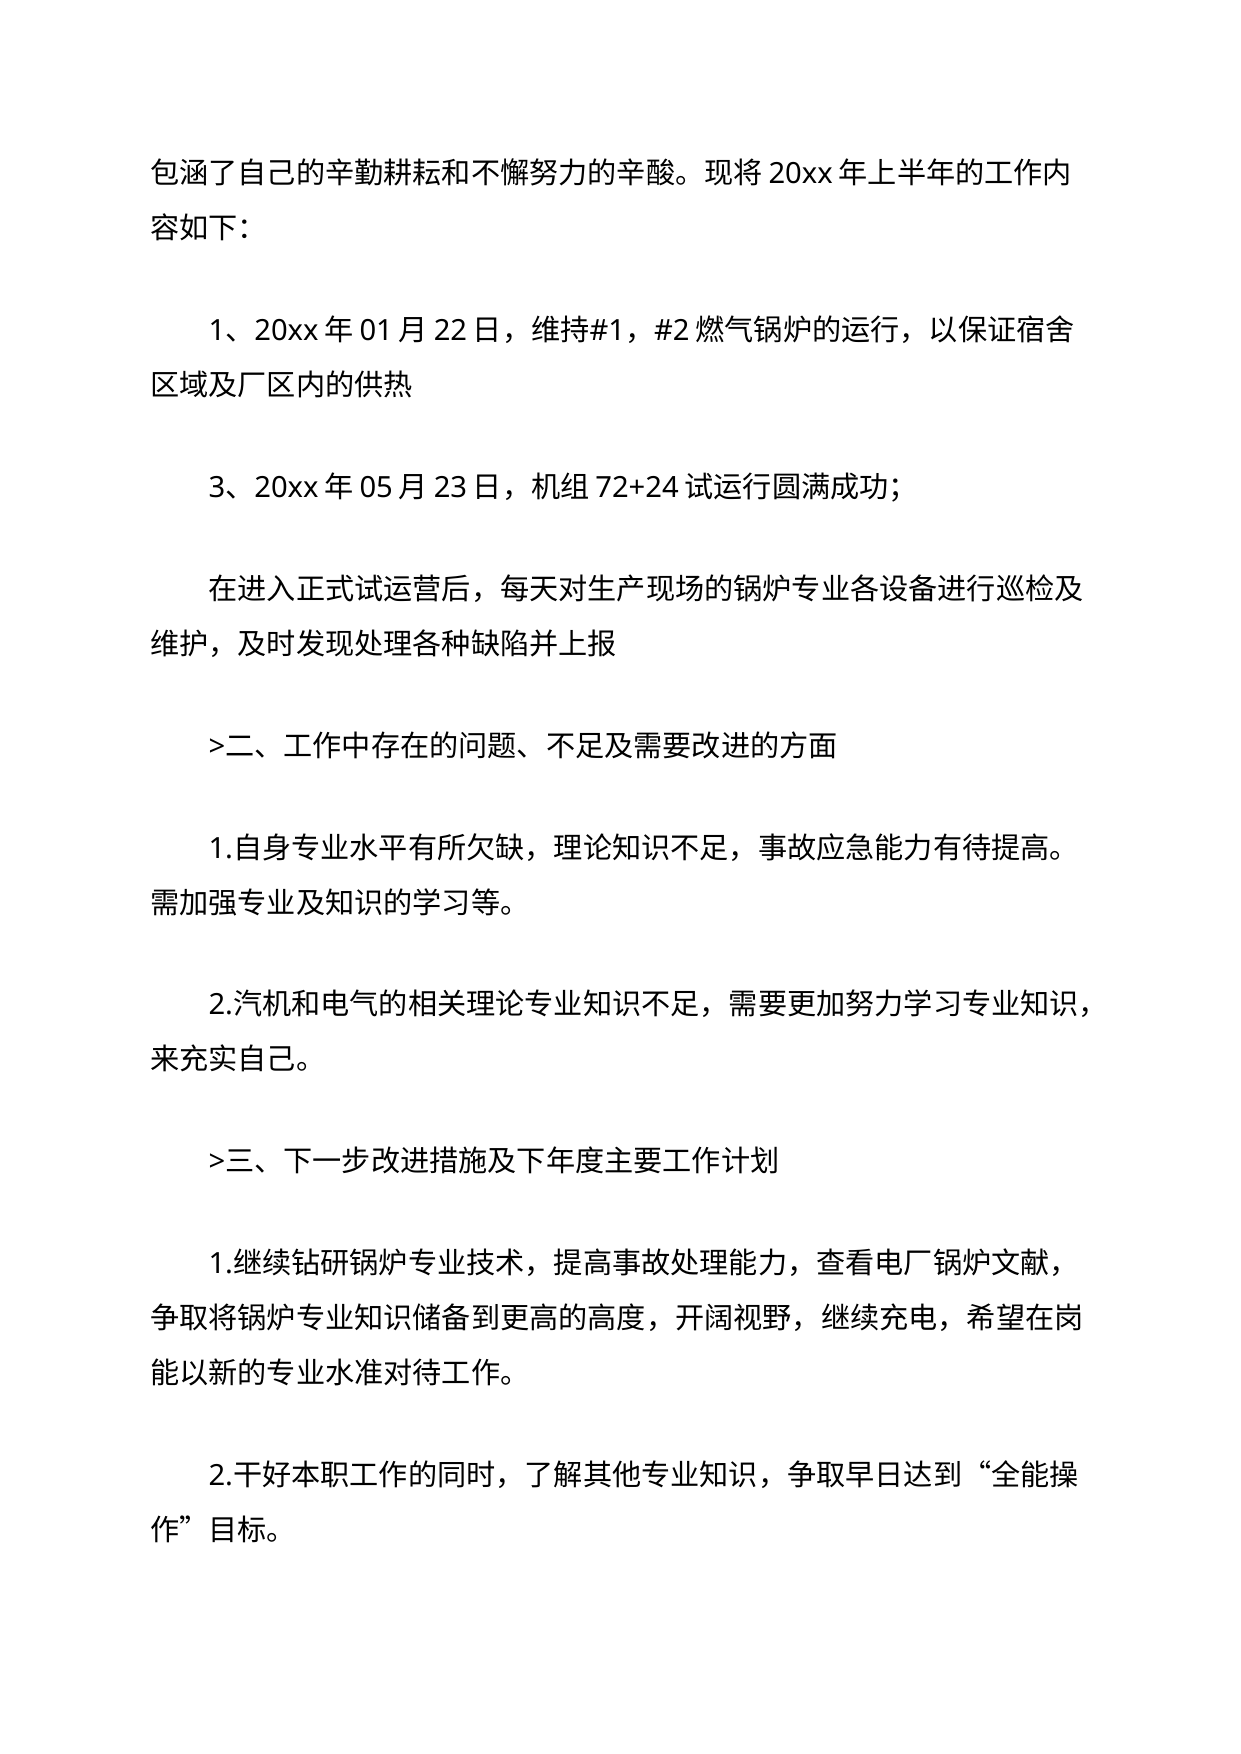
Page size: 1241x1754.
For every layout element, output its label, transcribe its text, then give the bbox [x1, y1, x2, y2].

text >二、工作中存在的问题、不足及需要改进的方面 [150, 722, 1090, 764]
text 1、20xx年01月22日，维持#1，#2燃气锅炉的运行，以保证宿舍区域及厂区内的供热 [150, 307, 1090, 404]
text 2.干好本职工作的同时，了解其他专业知识，争取早日达到“全能操作”目标。 [150, 1451, 1090, 1549]
text 3、20xx年05月23日，机组72+24试运行圆满成功； [150, 463, 1090, 506]
text 2.汽机和电气的相关理论专业知识不足，需要更加努力学习专业知识，来充实自己。 [150, 981, 1090, 1078]
text 1.自身专业水平有所欠缺，理论知识不足，事故应急能力有待提高。需加强专业及知识的学习等。 [150, 824, 1090, 921]
text 在进入正式试运营后，每天对生产现场的锅炉专业各设备进行巡检及维护，及时发现处理各种缺陷并上报 [150, 566, 1090, 663]
text 1.继续钻研锅炉专业技术，提高事故处理能力，查看电厂锅炉文献，争取将锅炉专业知识储备到更高的高度，开阔视野，继续充电，希望在岗能以新的专业水准对待工作。 [150, 1240, 1090, 1392]
text >三、下一步改进措施及下年度主要工作计划 [150, 1138, 1090, 1180]
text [150, 150, 1090, 247]
